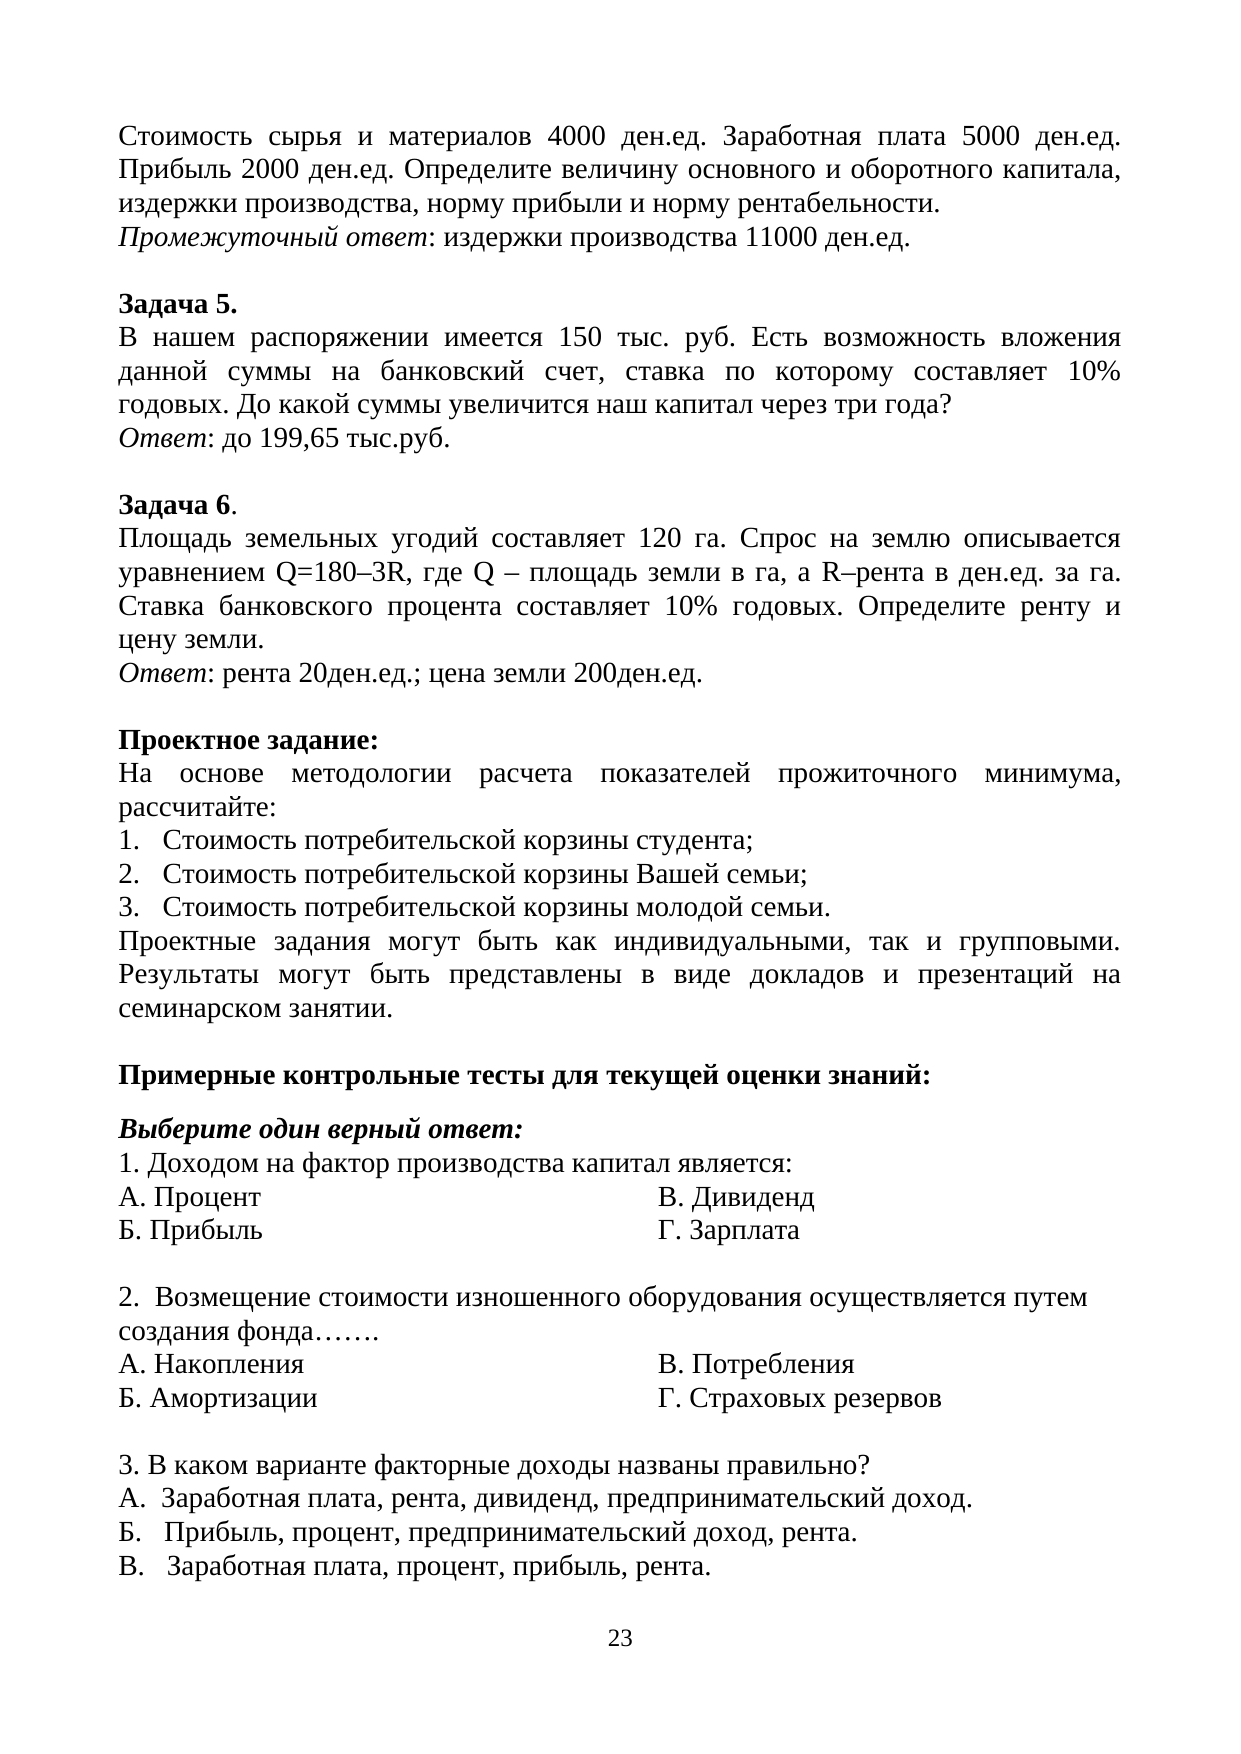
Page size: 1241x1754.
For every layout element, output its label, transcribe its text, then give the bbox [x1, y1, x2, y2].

text Б. Амортизации [118, 1380, 583, 1413]
text 1. Доходом на фактор производства капитал является: [118, 1145, 1122, 1179]
text Проектные задания могут быть как индивидуальными, так и групповыми. Результаты могут быть представлены в виде докладов и презентаций на семинарском занятии. [118, 923, 1122, 1024]
text Г. Страховых резервов [658, 1380, 1122, 1413]
text В. Потребления [658, 1346, 1122, 1380]
text 3. В каком варианте факторные доходы названы правильно? [118, 1447, 1122, 1481]
text В. Дивиденд [658, 1179, 1122, 1212]
text В нашем распоряжении имеется 150 тыс. руб. Есть возможность вложения данной суммы на банковский счет, ставка по которому составляет 10% годовых. До какой суммы увеличится наш капитал через три года? [118, 319, 1122, 420]
text Примерные контрольные тесты для текущей оценки знаний: [118, 1057, 1122, 1091]
text А. Процент [118, 1179, 583, 1212]
text Б. Прибыль, процент, предпринимательский доход, рента. [118, 1514, 1122, 1548]
list Стоимость потребительской корзины студента; [118, 822, 1122, 856]
text Промежуточный ответ: издержки производства 11000 ден.ед. [118, 219, 1122, 252]
text В. Заработная плата, процент, прибыль, рента. [118, 1548, 1122, 1581]
text Ответ: до 199,65 тыс.руб. [118, 420, 1122, 453]
text Б. Прибыль [118, 1212, 583, 1246]
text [118, 118, 1122, 219]
text А. Накопления [118, 1346, 583, 1380]
text Проектное задание: [118, 722, 1122, 755]
text Выберите один верный ответ: [118, 1112, 1122, 1145]
text Задача 5. [118, 286, 1122, 319]
text Задача 6. [118, 487, 1122, 521]
text 2. Возмещение стоимости изношенного оборудования осуществляется путем создания фонда……. [118, 1279, 1122, 1346]
text Г. Зарплата [658, 1212, 1122, 1246]
list Стоимость потребительской корзины молодой семьи. [118, 889, 1122, 923]
text А. Заработная плата, рента, дивиденд, предпринимательский доход. [118, 1481, 1122, 1514]
list Стоимость потребительской корзины Вашей семьи; [118, 856, 1122, 889]
text Площадь земельных угодий составляет . Спрос на землю описывается уравнением Q=180–3R, где Q – площадь земли в га, а R–рента в ден.ед. за га. Ставка банковского процента составляет 10% годовых. Определите ренту и цену земли. [118, 521, 1122, 655]
text На основе методологии расчета показателей прожиточного минимума, рассчитайте: [118, 755, 1122, 822]
text Ответ: рента 20ден.ед.; цена земли 200ден.ед. [118, 655, 1122, 688]
